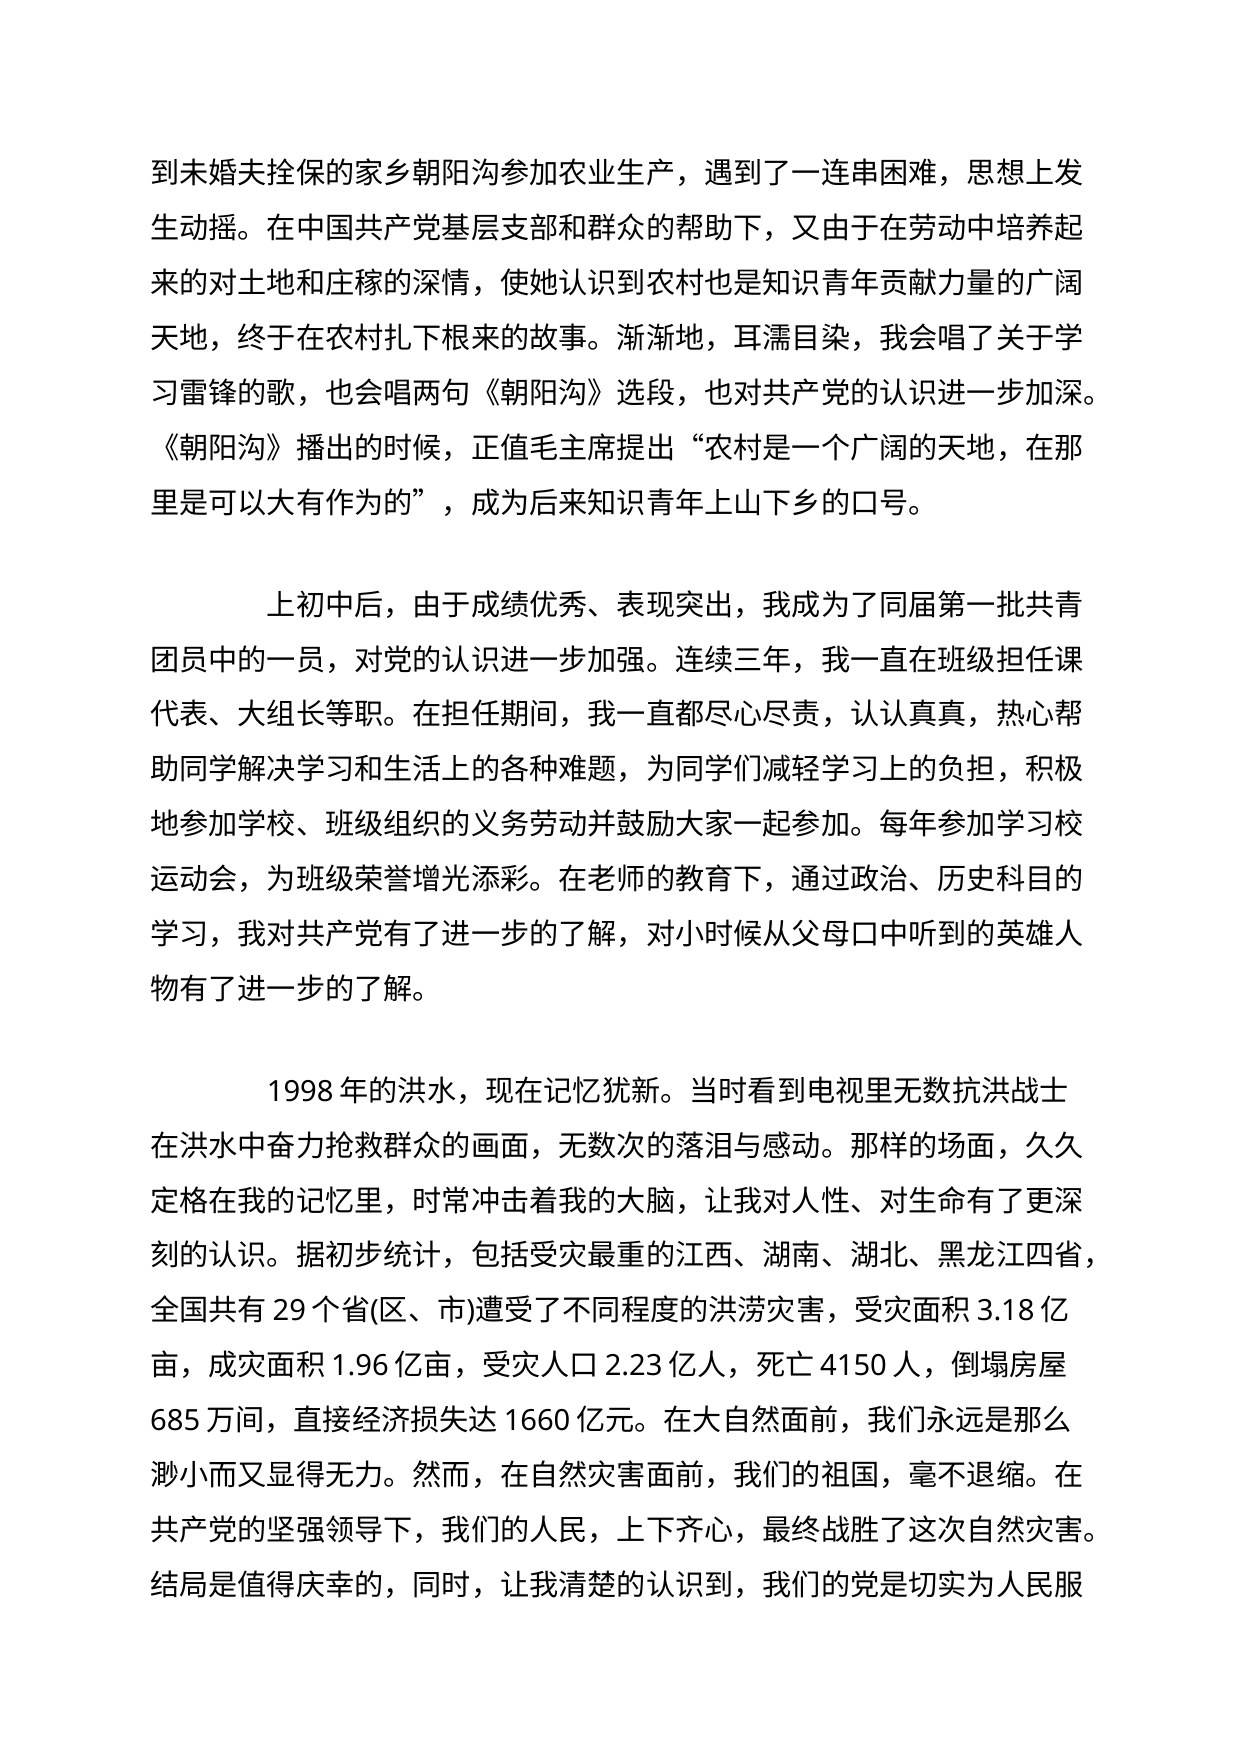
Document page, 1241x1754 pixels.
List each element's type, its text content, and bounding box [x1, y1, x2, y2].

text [150, 150, 1090, 522]
text 上初中后，由于成绩优秀、表现突出，我成为了同届第一批共青团员中的一员，对党的认识进一步加强。连续三年，我一直在班级担任课代表、大组长等职。在担任期间，我一直都尽心尽责，认认真真，热心帮助同学解决学习和生活上的各种难题，为同学们减轻学习上的负担，积极地参加学校、班级组织的义务劳动并鼓励大家一起参加。每年参加学习校运动会，为班级荣誉增光添彩。在老师的教育下，通过政治、历史科目的学习，我对共产党有了进一步的了解，对小时候从父母口中听到的英雄人物有了进一步的了解。 [150, 581, 1090, 1008]
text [150, 1067, 1090, 1604]
